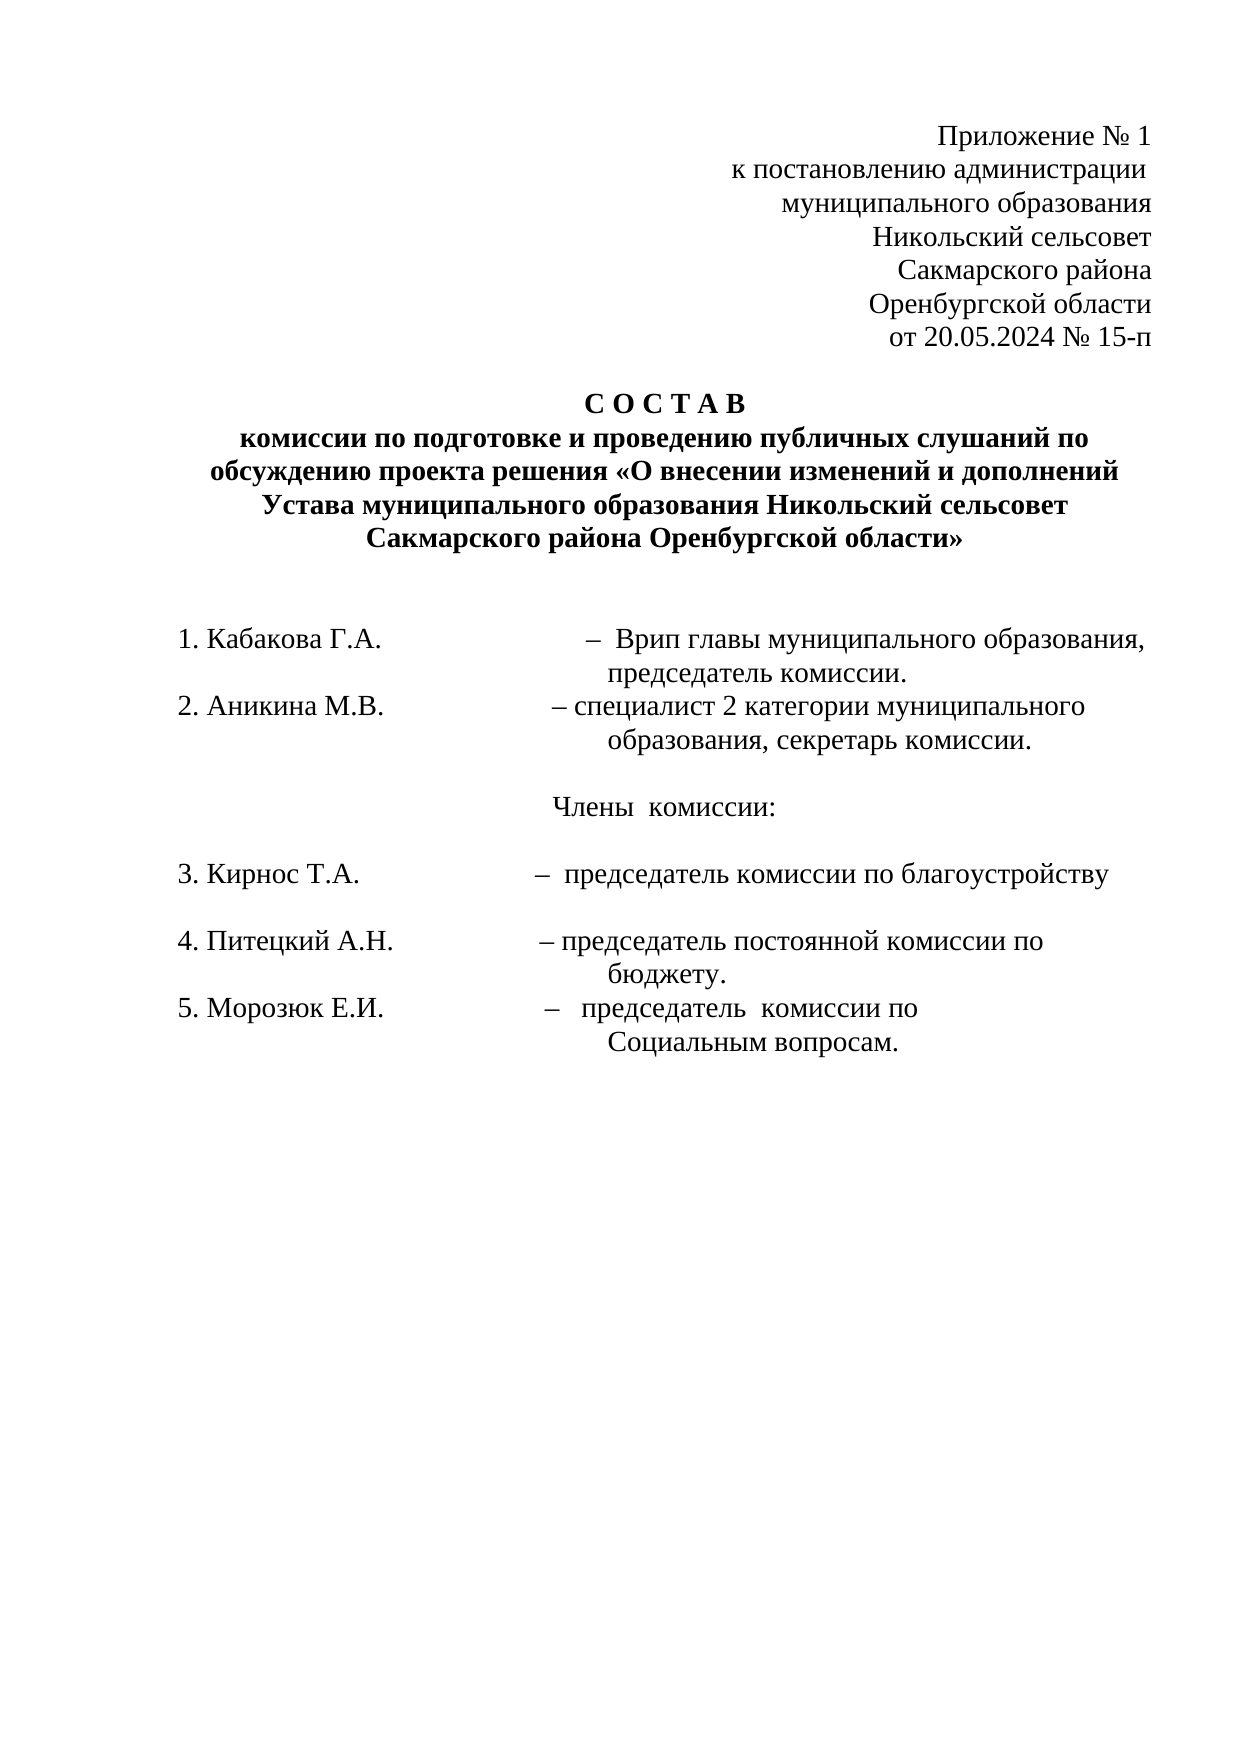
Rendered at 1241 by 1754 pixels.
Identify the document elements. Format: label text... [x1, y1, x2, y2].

text бюджету. [177, 957, 1152, 990]
text 1. Кабакова Г.А. – Врип главы муниципального образования, [177, 621, 1152, 655]
text к постановлению администрации [177, 152, 1152, 185]
text Сакмарского района [758, 252, 1152, 286]
text комиссии по подготовке и проведению публичных слушаний по обсуждению проекта решения «О внесении изменений и дополнений Устава муниципального образования Никольский сельсовет Сакмарского района Оренбургской области» [177, 420, 1152, 554]
text 5. Морозюк Е.И. – председатель комиссии по [177, 990, 1152, 1024]
text муниципального образования [758, 185, 1152, 219]
text от 20.05.2024 № 15-п [177, 319, 1152, 353]
text 3. Кирнос Т.А. – председатель комиссии по благоустройству [177, 856, 1152, 889]
text Никольский сельсовет [758, 219, 1152, 252]
text образования, секретарь комиссии. [177, 722, 1152, 755]
text 2. Аникина М.В. – специалист 2 категории муниципального [177, 688, 1152, 722]
text председатель комиссии. [177, 655, 1152, 688]
text Приложение № 1 [758, 118, 1152, 152]
text С О С Т А В [177, 386, 1152, 420]
text Члены комиссии: [177, 789, 1152, 822]
text Социальным вопросам. [177, 1024, 1152, 1057]
text 4. Питецкий А.Н. – председатель постоянной комиссии по [177, 923, 1152, 957]
text Оренбургской области [758, 286, 1152, 319]
